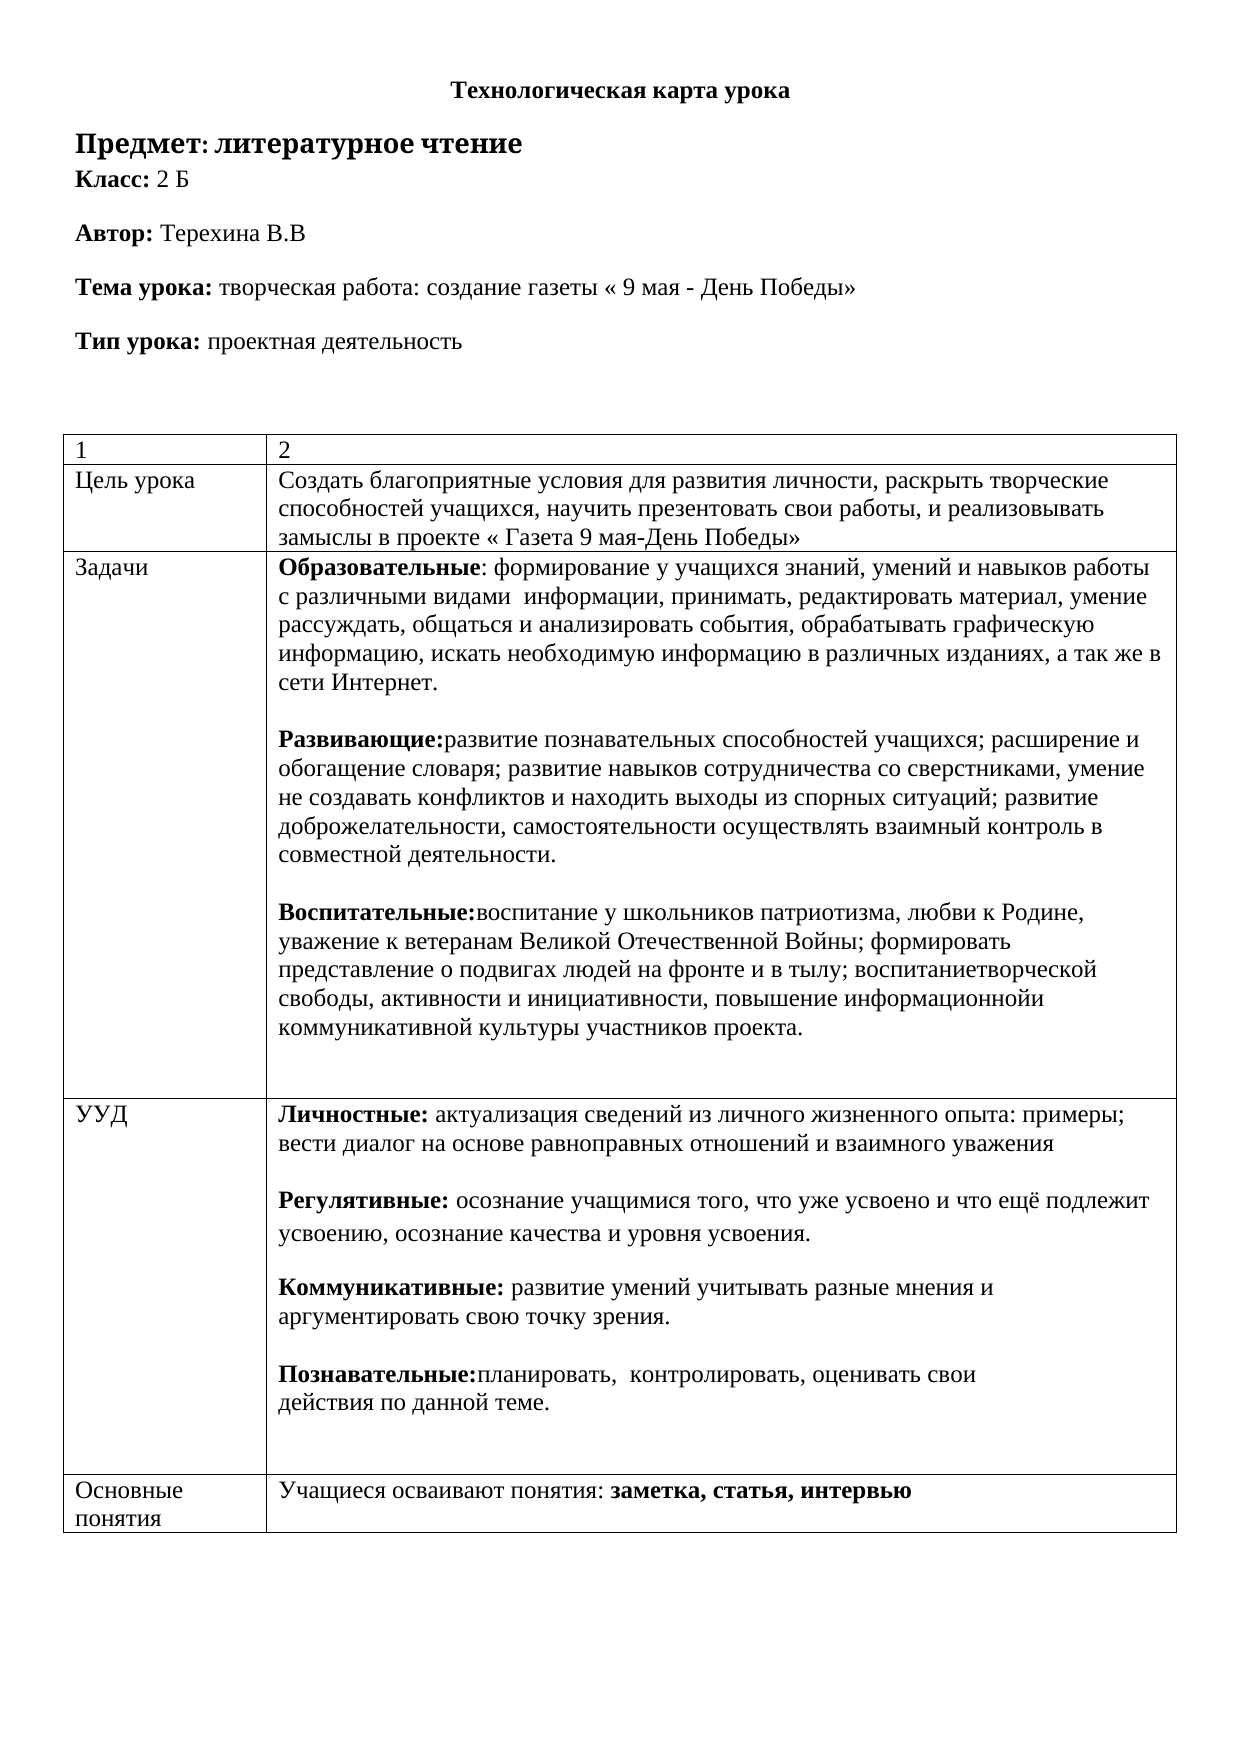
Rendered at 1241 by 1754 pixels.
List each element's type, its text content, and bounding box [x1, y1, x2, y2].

text Класс: 2 Б [75, 164, 1165, 193]
text Автор: Терехина В.В [75, 218, 1165, 247]
table_header 1 [64, 435, 266, 464]
table_cell Основные понятия [64, 1475, 266, 1532]
table_cell Учащиеся осваивают понятия: заметка, статья, интервью [267, 1475, 1176, 1532]
table_cell Личностные: актуализация сведений из личного жизненного опыта: примеры; вести диалог на основе равноправных отношений и взаимного уважения Регулятивные: осознание учащимися того, что уже усвоено и что ещё подлежит усвоению, осознание качества и уровня усвоения. Коммуникативные: развитие умений учитывать разные мнения и аргументировать свою точку зрения. Познавательные:планировать, контролировать, оценивать свои действия по данной теме. [267, 1099, 1176, 1474]
table_cell Задачи [64, 552, 266, 1098]
text Тема урока: творческая работа: создание газеты « 9 мая - День Победы» [75, 272, 1165, 301]
subtitle Предмет: литературное чтение [75, 129, 1165, 160]
table_cell Цель урока [64, 465, 266, 551]
table_header 2 [267, 435, 1176, 464]
table_cell УУД [64, 1099, 266, 1474]
text Тип урока: проектная деятельность [75, 326, 1165, 355]
table_cell Образовательные: формирование у учащихся знаний, умений и навыков работы с различными видами информации, принимать, редактировать материал, умение рассуждать, общаться и анализировать события, обрабатывать графическую информацию, искать необходимую информацию в различных изданиях, а так же в сети Интернет. Развивающие:развитие познавательных способностей учащихся; расширение и обогащение словаря; развитие навыков сотрудничества со сверстниками, умение не создавать конфликтов и находить выходы из спорных ситуаций; развитие доброжелательности, самостоятельности осуществлять взаимный контроль в совместной деятельности. Воспитательные:воспитание у школьников патриотизма, любви к Родине, уважение к ветеранам Великой Отечественной Войны; формировать представление о подвигах людей на фронте и в тылу; воспитаниетворческой свободы, активности и инициативности, повышение информационнойи коммуникативной культуры участников проекта. [267, 552, 1176, 1098]
text Технологическая карта урока [75, 75, 1165, 104]
table_cell Создать благоприятные условия для развития личности, раскрыть творческие способностей учащихся, научить презентовать свои работы, и реализовывать замыслы в проекте « Газета 9 мая-День Победы» [267, 465, 1176, 551]
